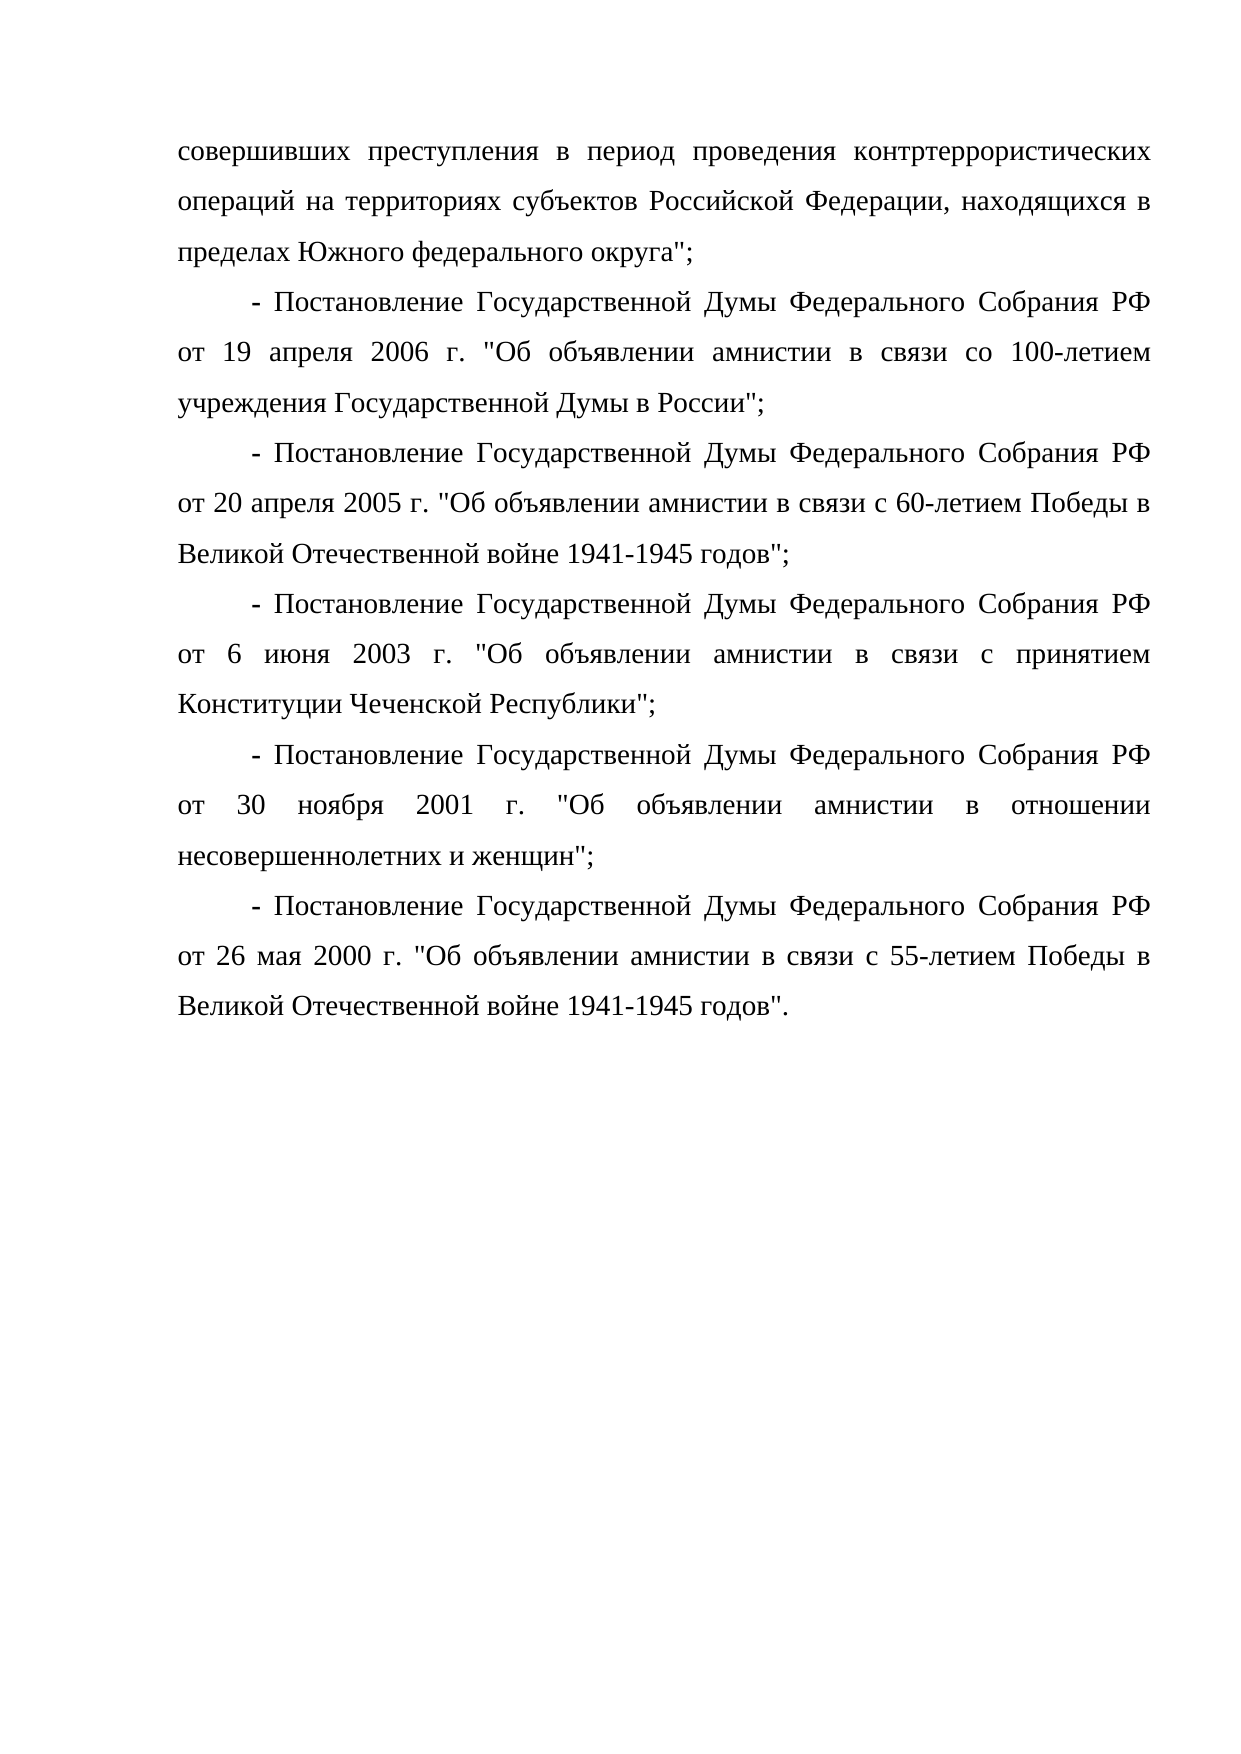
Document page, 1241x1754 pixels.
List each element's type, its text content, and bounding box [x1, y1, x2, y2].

text - Постановление Государственной Думы Федерального Собрания РФ от 6 июня 2003 г. "Об объявлении амнистии в связи с принятием Конституции Чеченской Республики"; [177, 586, 1152, 720]
text - Постановление Государственной Думы Федерального Собрания РФ от 19 апреля 2006 г. "Об объявлении амнистии в связи со 100-летием учреждения Государственной Думы в России"; [177, 284, 1152, 418]
text - Постановление Государственной Думы Федерального Собрания РФ от 30 ноября 2001 г. "Об объявлении амнистии в отношении несовершеннолетних и женщин"; [177, 737, 1152, 871]
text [177, 133, 1152, 267]
text - Постановление Государственной Думы Федерального Собрания РФ от 26 мая 2000 г. "Об объявлении амнистии в связи с 55-летием Победы в Великой Отечественной войне 1941-1945 годов". [177, 888, 1152, 1022]
text - Постановление Государственной Думы Федерального Собрания РФ от 20 апреля 2005 г. "Об объявлении амнистии в связи с 60-летием Победы в Великой Отечественной войне 1941-1945 годов"; [177, 435, 1152, 569]
